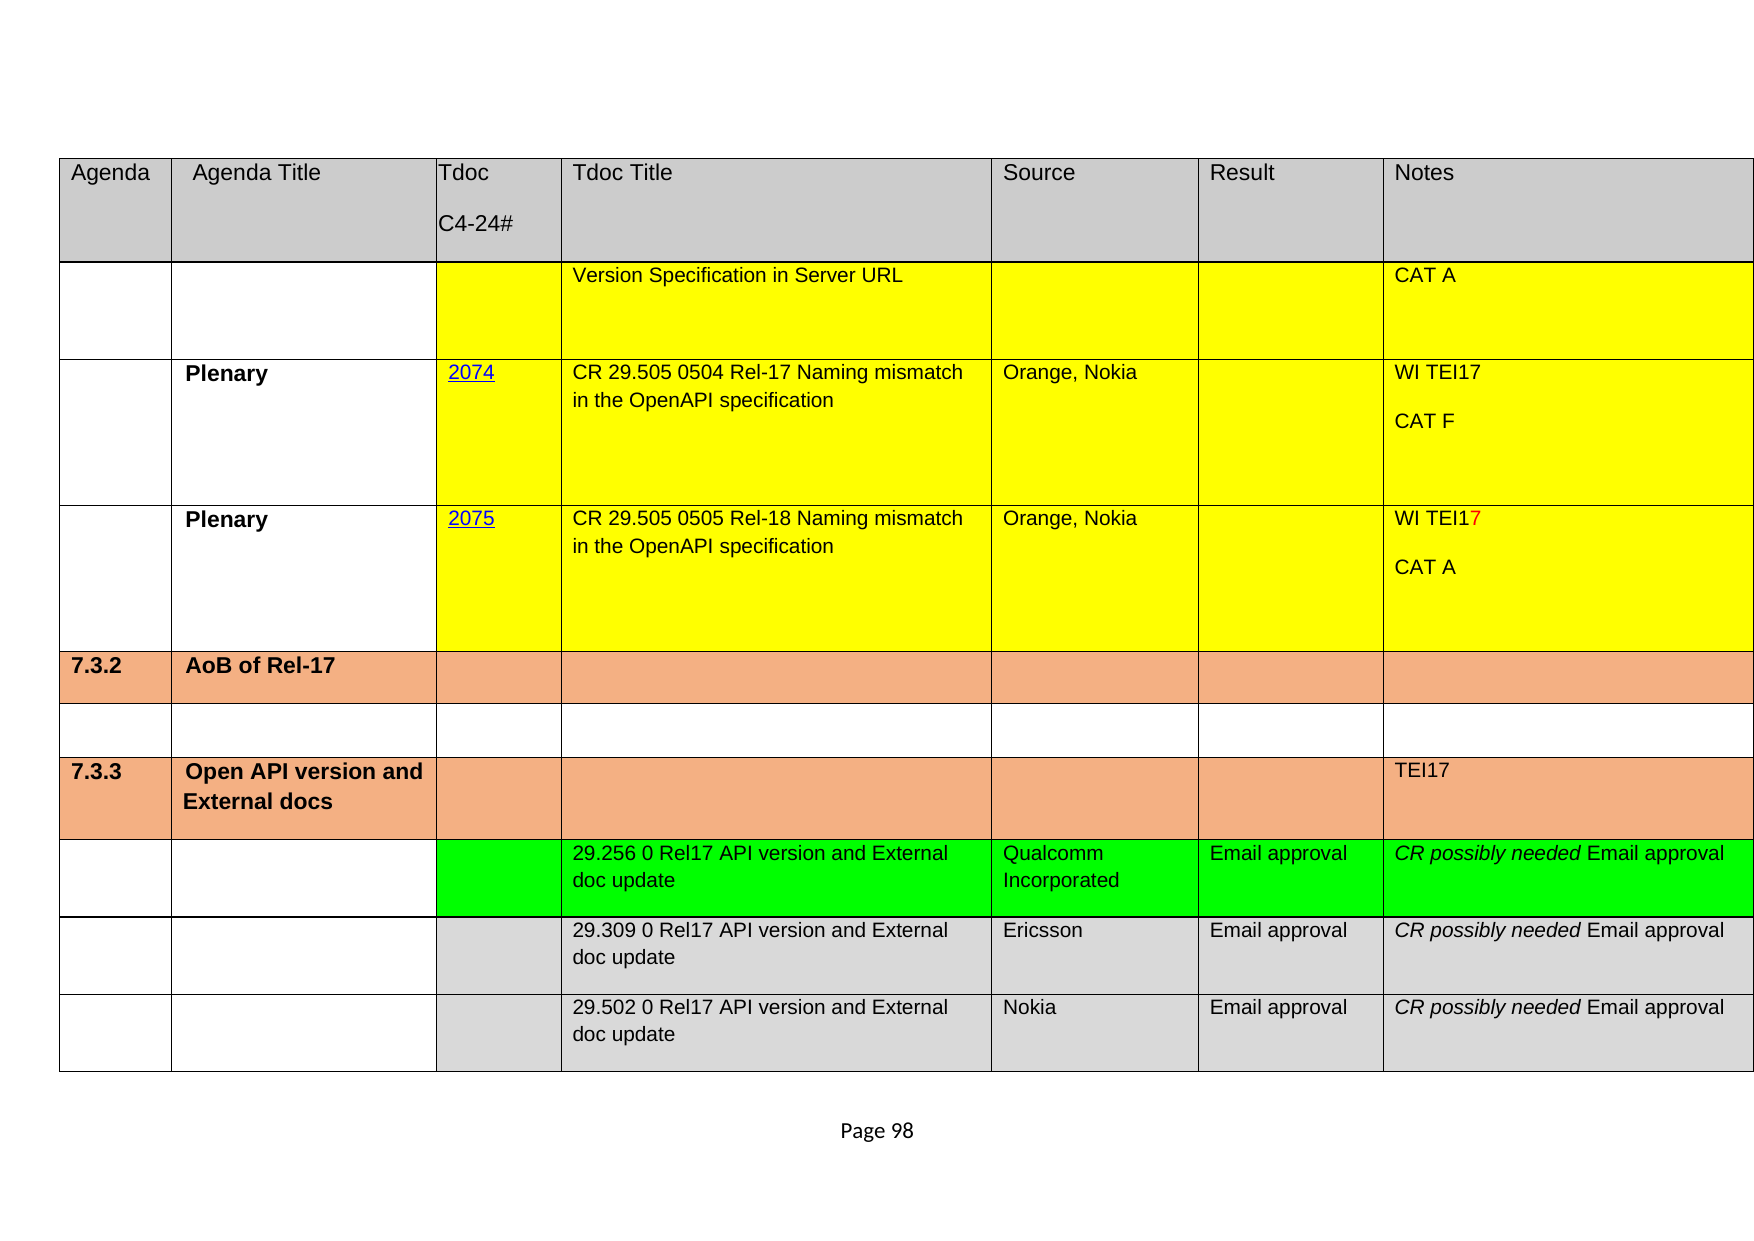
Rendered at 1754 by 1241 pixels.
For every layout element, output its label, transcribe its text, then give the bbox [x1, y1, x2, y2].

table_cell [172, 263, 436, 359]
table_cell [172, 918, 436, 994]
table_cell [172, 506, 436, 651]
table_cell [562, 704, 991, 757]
table_header Notes [1384, 159, 1753, 261]
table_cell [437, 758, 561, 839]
table_header Tdoc Title [562, 159, 991, 261]
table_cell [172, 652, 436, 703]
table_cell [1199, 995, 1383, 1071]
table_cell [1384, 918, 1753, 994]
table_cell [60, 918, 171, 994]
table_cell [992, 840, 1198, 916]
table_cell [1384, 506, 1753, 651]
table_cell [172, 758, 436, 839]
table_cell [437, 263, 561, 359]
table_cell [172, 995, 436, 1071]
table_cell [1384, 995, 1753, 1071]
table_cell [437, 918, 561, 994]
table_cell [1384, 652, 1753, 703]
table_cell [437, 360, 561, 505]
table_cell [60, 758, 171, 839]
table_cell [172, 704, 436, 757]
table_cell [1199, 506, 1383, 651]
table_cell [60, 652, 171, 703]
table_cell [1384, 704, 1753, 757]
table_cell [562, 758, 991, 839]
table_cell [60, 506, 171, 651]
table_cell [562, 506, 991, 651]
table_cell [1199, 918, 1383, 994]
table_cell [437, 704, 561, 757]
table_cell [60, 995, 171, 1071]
table_header Agenda [60, 159, 171, 261]
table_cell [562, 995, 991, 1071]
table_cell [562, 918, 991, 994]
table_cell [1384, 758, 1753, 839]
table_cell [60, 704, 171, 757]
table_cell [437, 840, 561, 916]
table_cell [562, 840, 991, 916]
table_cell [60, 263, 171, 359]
table_header Tdoc C4-24# [437, 159, 561, 261]
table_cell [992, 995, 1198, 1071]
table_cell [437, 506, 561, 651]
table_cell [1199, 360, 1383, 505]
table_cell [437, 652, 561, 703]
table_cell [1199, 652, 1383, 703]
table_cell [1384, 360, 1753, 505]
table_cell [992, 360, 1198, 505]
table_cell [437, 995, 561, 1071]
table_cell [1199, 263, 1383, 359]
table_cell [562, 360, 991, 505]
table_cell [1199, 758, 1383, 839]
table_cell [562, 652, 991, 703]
table_header Source [992, 159, 1198, 261]
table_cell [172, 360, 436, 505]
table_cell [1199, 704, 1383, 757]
table_header Result [1199, 159, 1383, 261]
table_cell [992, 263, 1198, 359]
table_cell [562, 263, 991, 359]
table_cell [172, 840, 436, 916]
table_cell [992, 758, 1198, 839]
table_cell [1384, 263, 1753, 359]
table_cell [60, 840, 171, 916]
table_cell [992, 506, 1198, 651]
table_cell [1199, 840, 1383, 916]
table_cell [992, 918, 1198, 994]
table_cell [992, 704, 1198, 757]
table_header Agenda Title [172, 159, 436, 261]
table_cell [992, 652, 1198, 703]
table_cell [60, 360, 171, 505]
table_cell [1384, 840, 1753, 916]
